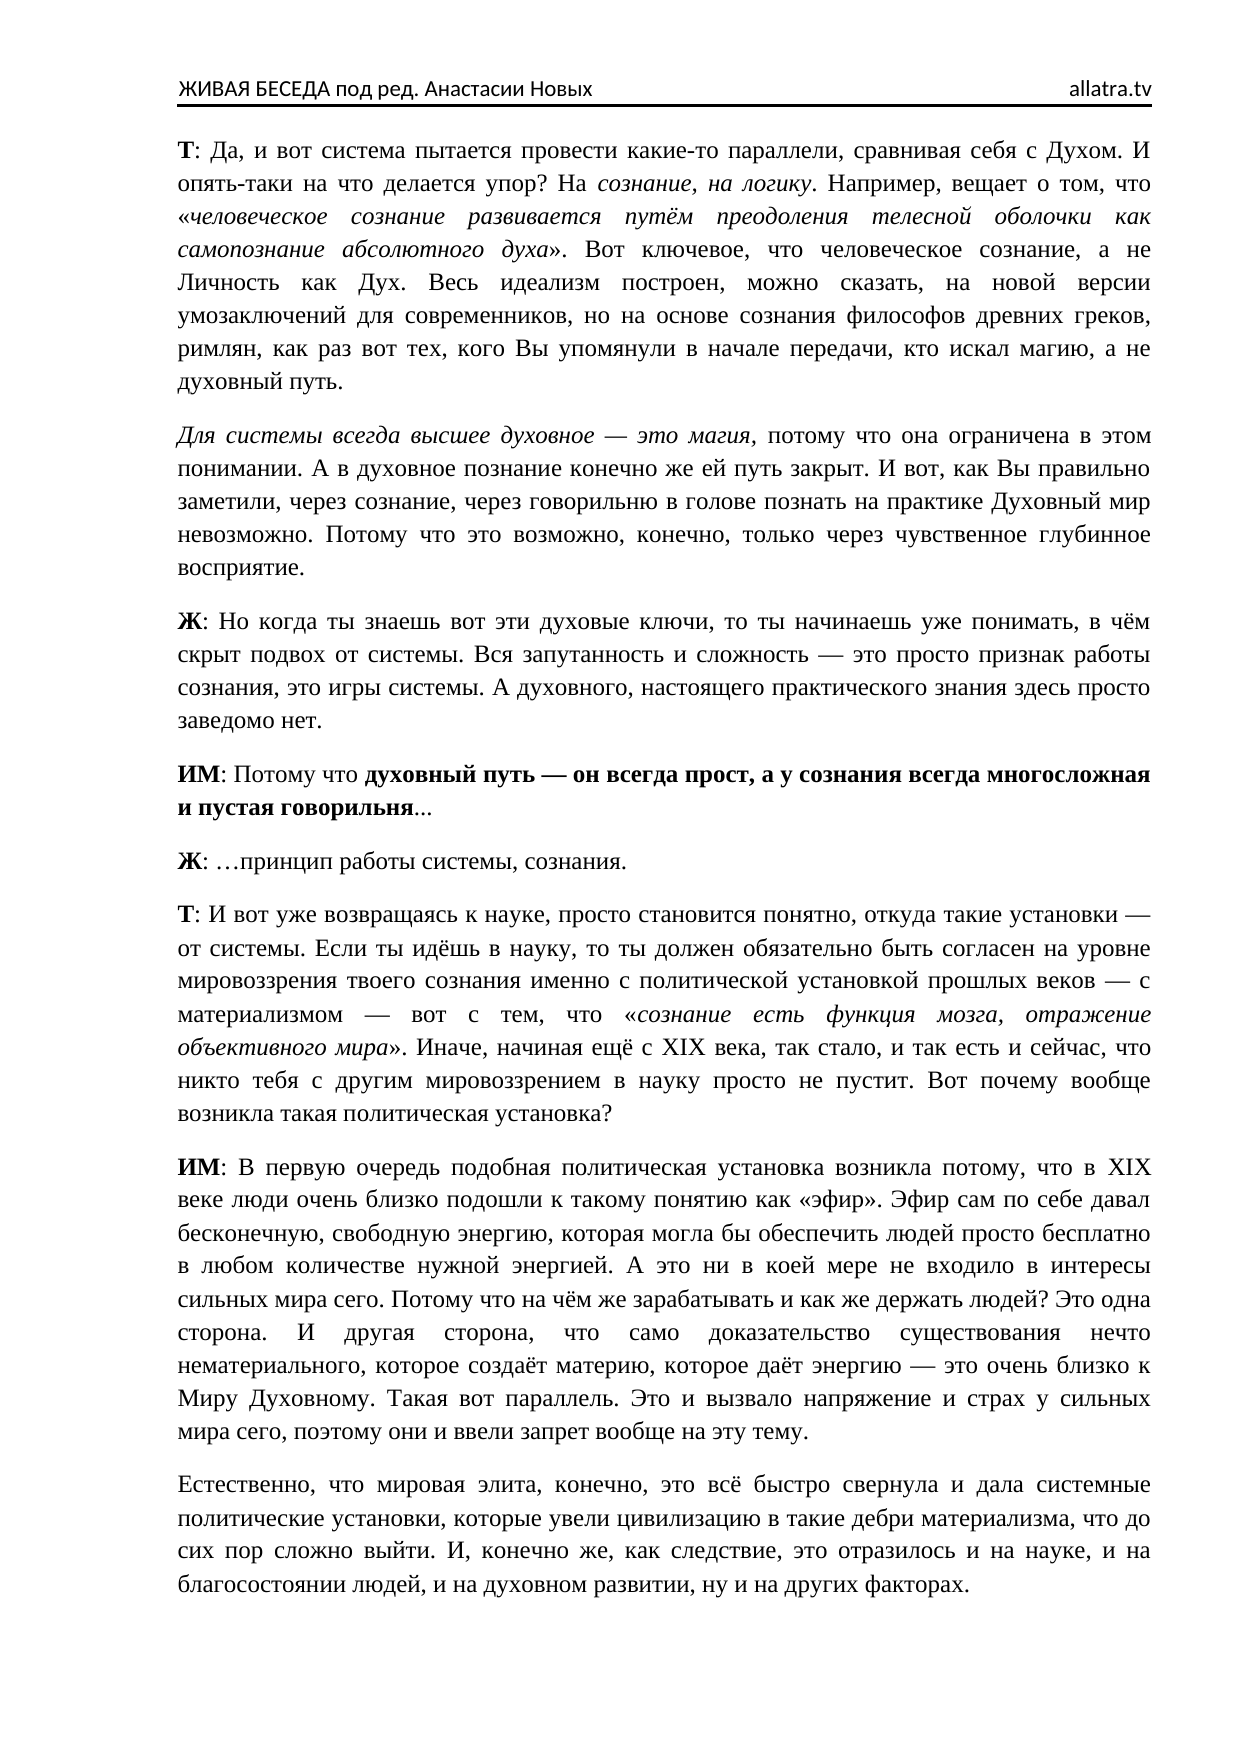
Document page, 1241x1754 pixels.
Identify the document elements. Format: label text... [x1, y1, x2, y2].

text Естественно, что мировая элита, конечно, это всё быстро свернула и дала системные политические установки, которые увели цивилизацию в такие дебри материализма, что до сих пор сложно выйти. И, конечно же, как следствие, это отразилось и на науке, и на благосостоянии людей, и на духовном развитии, ну и на других факторах. [177, 1469, 1152, 1597]
text ИМ: В первую очередь подобная политическая установка возникла потому, что в XIX веке люди очень близко подошли к такому понятию как «эфир». Эфир сам по себе давал бесконечную, свободную энергию, которая могла бы обеспечить людей просто бесплатно в любом количестве нужной энергией. А это ни в коей мере не входило в интересы сильных мира сего. Потому что на чём же зарабатывать и как же держать людей? Это одна сторона. И другая сторона, что само доказательство существования нечто нематериального, которое создаёт материю, которое даёт энергию — это очень близко к Миру Духовному. Такая вот параллель. Это и вызвало напряжение и страх у сильных мира сего, поэтому они и ввели запрет вообще на эту тему. [177, 1152, 1152, 1444]
text Ж: Но когда ты знаешь вот эти духовые ключи, то ты начинаешь уже понимать, в чём скрыт подвох от системы. Вся запутанность и сложность — это просто признак работы сознания, это игры системы. А духовного, настоящего практического знания здесь просто заведомо нет. [177, 606, 1152, 734]
text Ж: …принцип работы системы, сознания. [177, 846, 1152, 874]
text Т: И вот уже возвращаясь к науке, просто становится понятно, откуда такие установки — от системы. Если ты идёшь в науку, то ты должен обязательно быть согласен на уровне мировоззрения твоего сознания именно с политической установкой прошлых веков — с материализмом — вот с тем, что «сознание есть функция мозга, отражение объективного мира». Иначе, начиная ещё с XIX века, так стало, и так есть и сейчас, что никто тебя с другим мировоззрением в науку просто не пустит. Вот почему вообще возникла такая политическая установка? [177, 899, 1152, 1126]
text Для системы всегда высшее духовное — это магия, потому что она ограничена в этом понимании. А в духовное познание конечно же ей путь закрыт. И вот, как Вы правильно заметили, через сознание, через говорильню в голове познать на практике Духовный мир невозможно. Потому что это возможно, конечно, только через чувственное глубинное восприятие. [177, 420, 1152, 581]
text ИМ: Потому что духовный путь — он всегда прост, а у сознания всегда многосложная и пустая говорильня... [177, 759, 1152, 821]
text Т: Да, и вот система пытается провести какие-то параллели, сравнивая себя с Духом. И опять-таки на что делается упор? На сознание, на логику. Например, вещает о том, что «человеческое сознание развивается путём преодоления телесной оболочки как самопознание абсолютного духа». Вот ключевое, что человеческое сознание, а не Личность как Дух. Весь идеализм построен, можно сказать, на новой версии умозаключений для современников, но на основе сознания философов древних греков, римлян, как раз вот тех, кого Вы упомянули в начале передачи, кто искал магию, а не духовный путь. [177, 135, 1152, 395]
